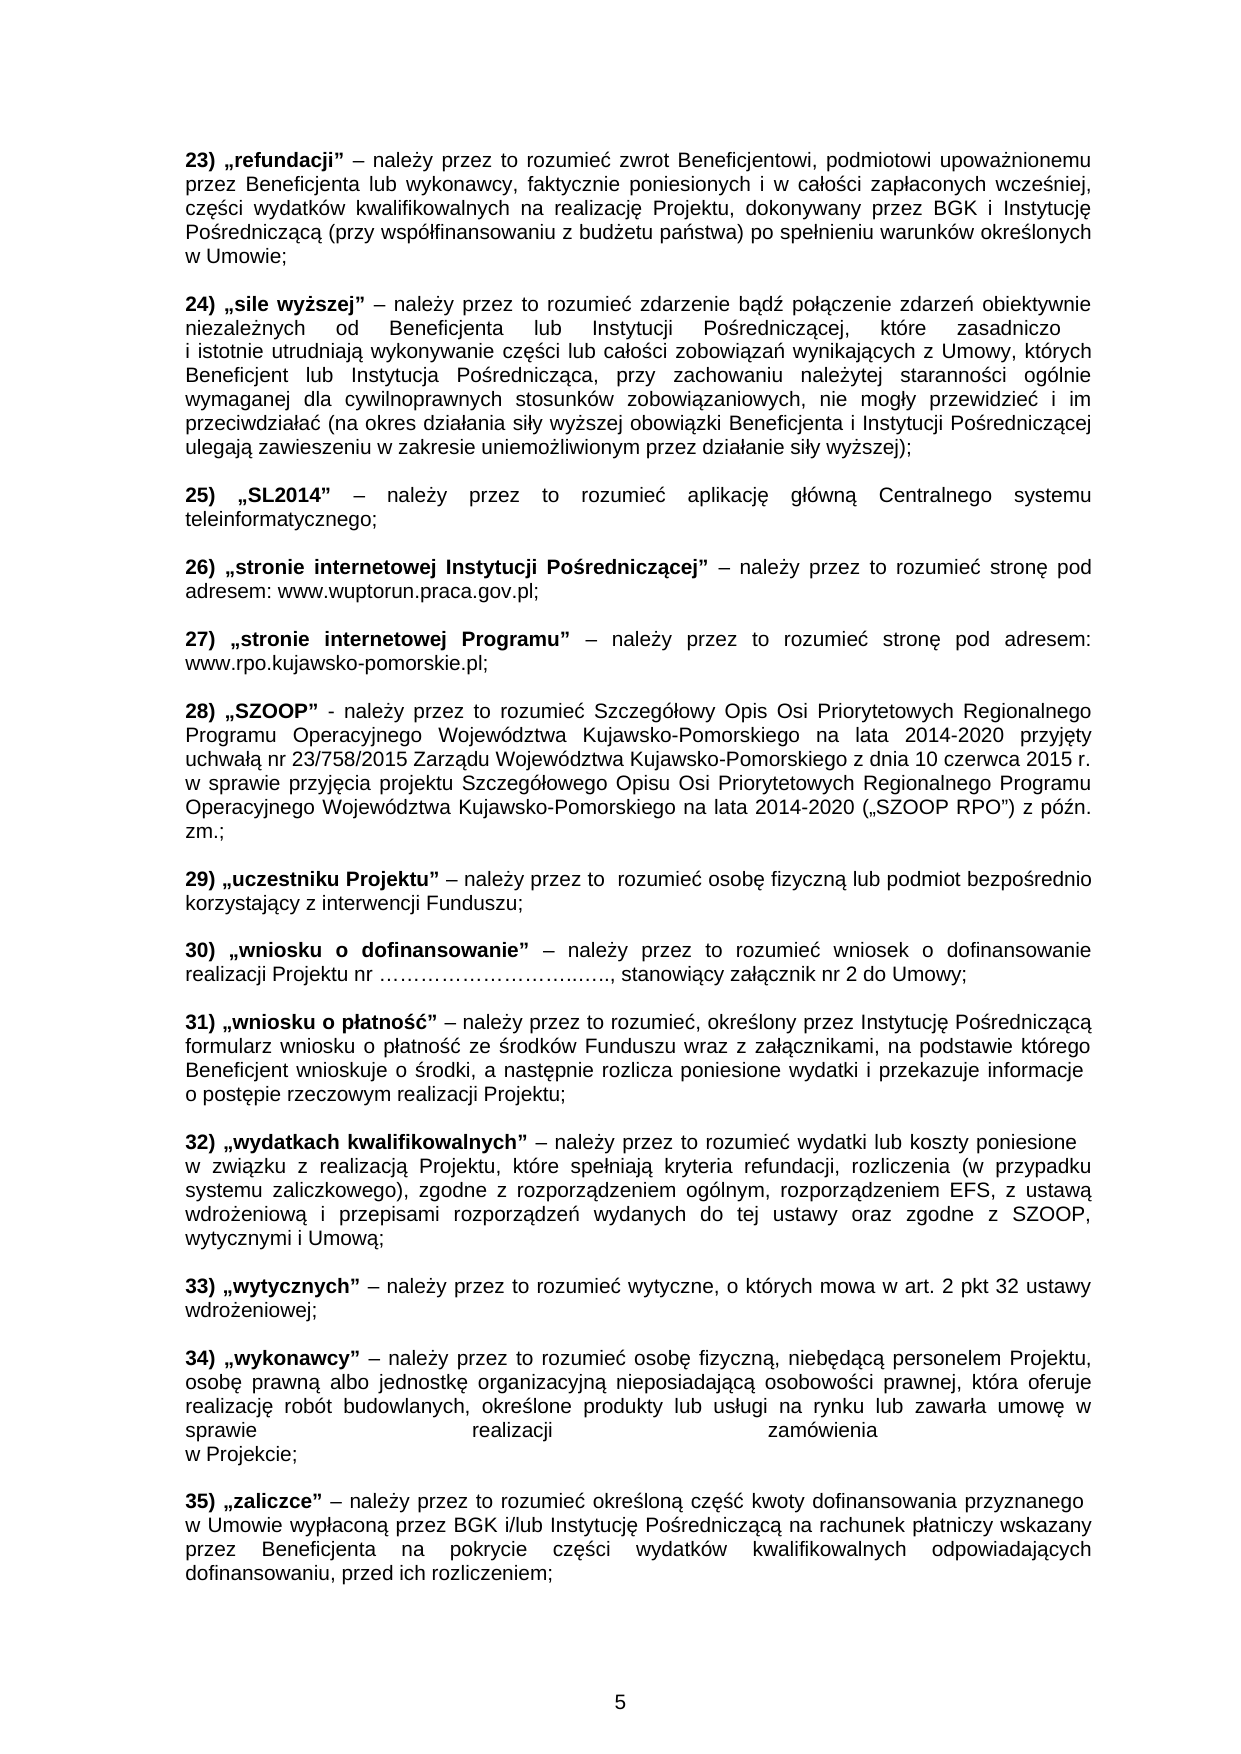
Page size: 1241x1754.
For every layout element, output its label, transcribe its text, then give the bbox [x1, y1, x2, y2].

text 28) „SZOOP” - należy przez to rozumieć Szczegółowy Opis Osi Priorytetowych Regionalnego Programu Operacyjnego Województwa Kujawsko-Pomorskiego na lata 2014-2020 przyjęty uchwałą nr 23/758/2015 Zarządu Województwa Kujawsko-Pomorskiego z dnia 10 czerwca 2015 r. w sprawie przyjęcia projektu Szczegółowego Opisu Osi Priorytetowych Regionalnego Programu Operacyjnego Województwa Kujawsko-Pomorskiego na lata 2014-2020 („SZOOP RPO”) z późn. zm.; [185, 699, 1092, 842]
text 30) „wniosku o dofinansowanie” – należy przez to rozumieć wniosek o dofinansowanie realizacji Projektu nr ………………………..….., stanowiący załącznik nr 2 do Umowy; [185, 938, 1092, 986]
text 33) „wytycznych” – należy przez to rozumieć wytyczne, o których mowa w art. 2 pkt 32 ustawy wdrożeniowej; [185, 1274, 1092, 1322]
text 31) „wniosku o płatność” – należy przez to rozumieć, określony przez Instytucję Pośredniczącą formularz wniosku o płatność ze środków Funduszu wraz z załącznikami, na podstawie którego Beneficjent wnioskuje o środki, a następnie rozlicza poniesione wydatki i przekazuje informacje o postępie rzeczowym realizacji Projektu; [185, 1010, 1092, 1106]
text 29) „uczestniku Projektu” – należy przez to rozumieć osobę fizyczną lub podmiot bezpośrednio korzystający z interwencji Funduszu; [185, 866, 1092, 914]
text 34) „wykonawcy” – należy przez to rozumieć osobę fizyczną, niebędącą personelem Projektu, osobę prawną albo jednostkę organizacyjną nieposiadającą osobowości prawnej, która oferuje realizację robót budowlanych, określone produkty lub usługi na rynku lub zawarła umowę w sprawie realizacji zamówienia w Projekcie; [185, 1346, 1092, 1465]
text 35) „zaliczce” – należy przez to rozumieć określoną część kwoty dofinansowania przyznanego w Umowie wypłaconą przez BGK i/lub Instytucję Pośredniczącą na rachunek płatniczy wskazany przez Beneficjenta na pokrycie części wydatków kwalifikowalnych odpowiadających dofinansowaniu, przed ich rozliczeniem; [185, 1489, 1092, 1585]
text 32) „wydatkach kwalifikowalnych” – należy przez to rozumieć wydatki lub koszty poniesione w związku z realizacją Projektu, które spełniają kryteria refundacji, rozliczenia (w przypadku systemu zaliczkowego), zgodne z rozporządzeniem ogólnym, rozporządzeniem EFS, z ustawą wdrożeniową i przepisami rozporządzeń wydanych do tej ustawy oraz zgodne z SZOOP, wytycznymi i Umową; [185, 1130, 1092, 1250]
text 26) „stronie internetowej Instytucji Pośredniczącej” – należy przez to rozumieć stronę pod adresem: www.wuptorun.praca.gov.pl; [185, 555, 1092, 603]
text 23) „refundacji” – należy przez to rozumieć zwrot Beneficjentowi, podmiotowi upoważnionemu przez Beneficjenta lub wykonawcy, faktycznie poniesionych i w całości zapłaconych wcześniej, części wydatków kwalifikowalnych na realizację Projektu, dokonywany przez BGK i Instytucję Pośredniczącą (przy współfinansowaniu z budżetu państwa) po spełnieniu warunków określonych w Umowie; [185, 148, 1092, 267]
text 27) „stronie internetowej Programu” – należy przez to rozumieć stronę pod adresem: www.rpo.kujawsko-pomorskie.pl; [185, 627, 1092, 675]
text 24) „sile wyższej” – należy przez to rozumieć zdarzenie bądź połączenie zdarzeń obiektywnie niezależnych od Beneficjenta lub Instytucji Pośredniczącej, które zasadniczo i istotnie utrudniają wykonywanie części lub całości zobowiązań wynikających z Umowy, których Beneficjent lub Instytucja Pośrednicząca, przy zachowaniu należytej staranności ogólnie wymaganej dla cywilnoprawnych stosunków zobowiązaniowych, nie mogły przewidzieć i im przeciwdziałać (na okres działania siły wyższej obowiązki Beneficjenta i Instytucji Pośredniczącej ulegają zawieszeniu w zakresie uniemożliwionym przez działanie siły wyższej); [185, 291, 1092, 459]
text 25) „SL2014” – należy przez to rozumieć aplikację główną Centralnego systemu teleinformatycznego; [185, 483, 1092, 531]
